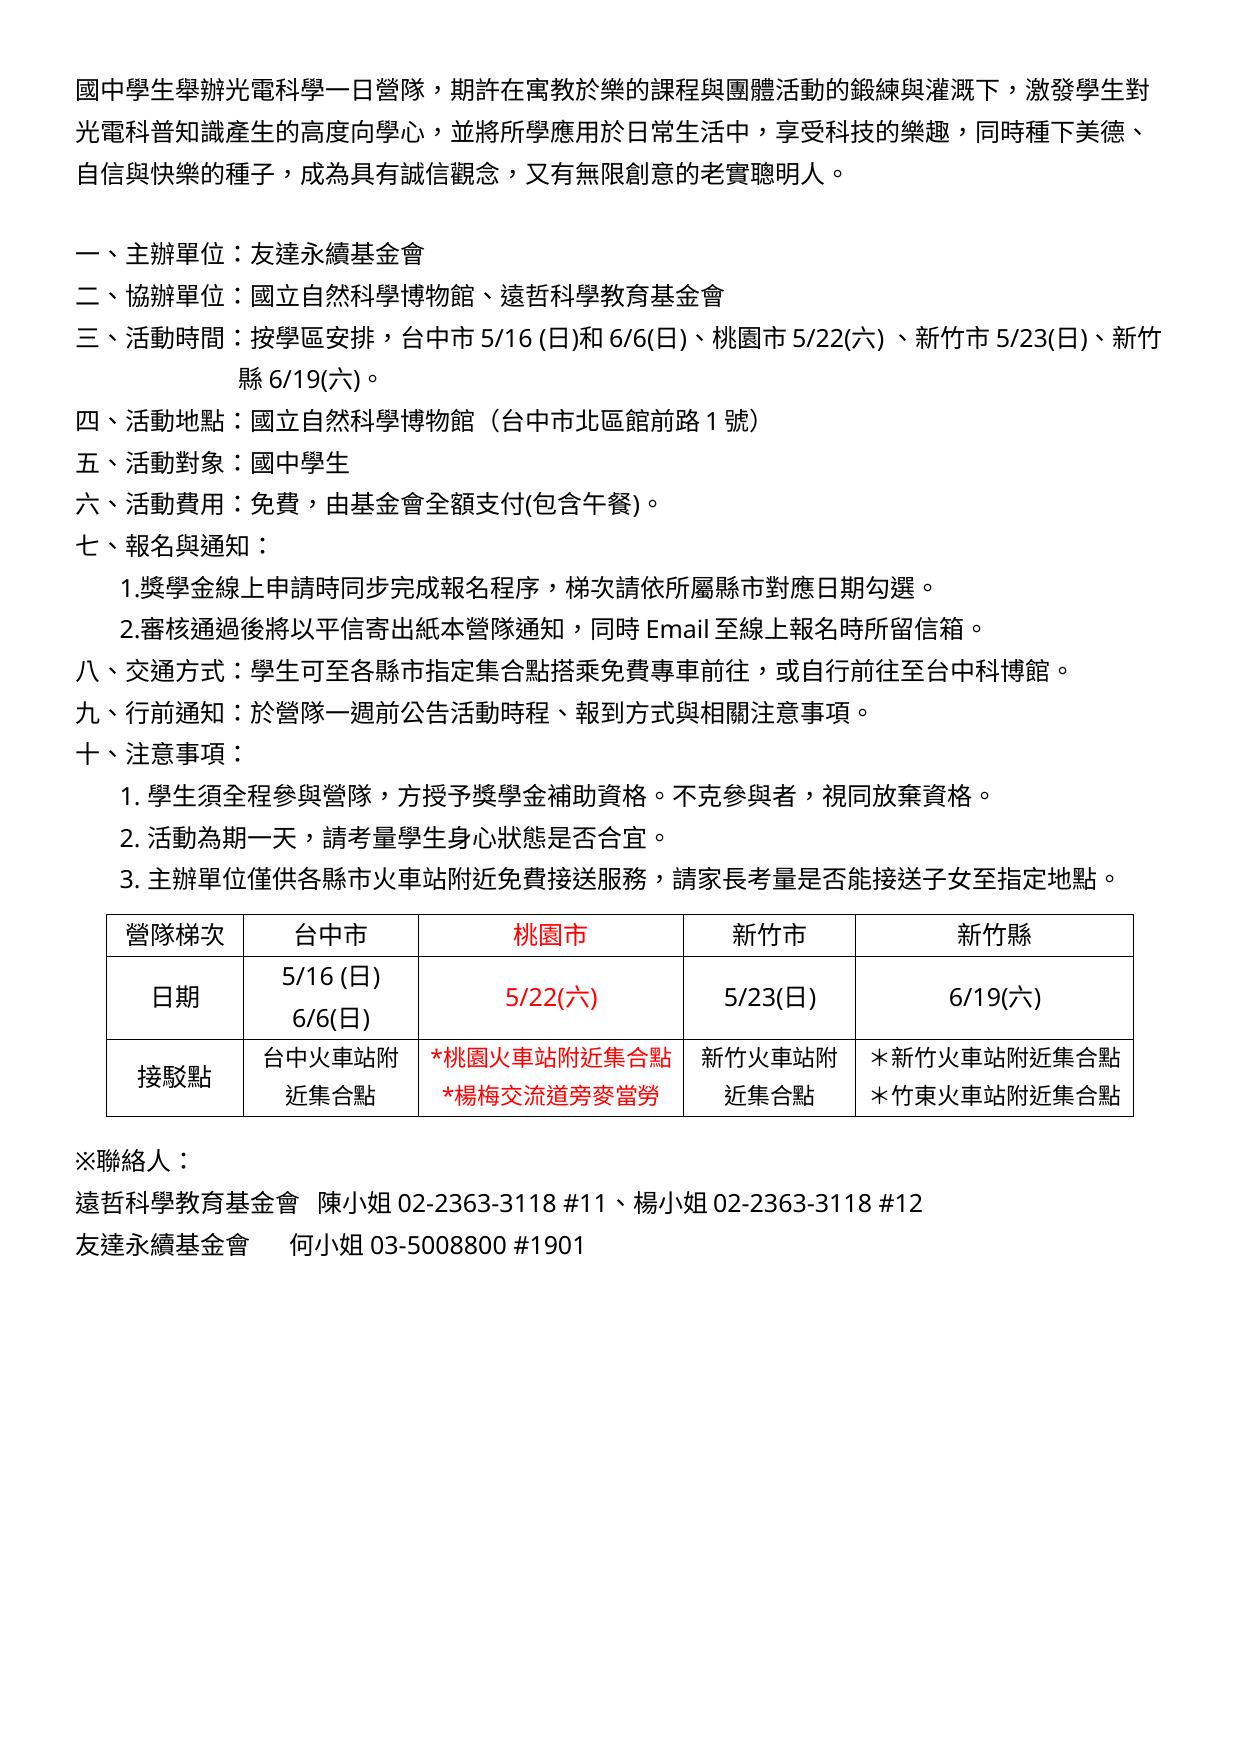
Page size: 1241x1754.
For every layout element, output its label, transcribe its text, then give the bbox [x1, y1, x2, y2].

text 四、活動地點：國立自然科學博物館（台中市北區館前路1號） [75, 402, 1165, 438]
table_cell 5/16 (日) 6/6(日) [244, 957, 418, 1039]
table_header 新竹市 [684, 915, 855, 956]
text 遠哲科學教育基金會 陳小姐 02-2363-3118 #11、楊小姐02-2363-3118 #12 [75, 1183, 1165, 1220]
text 十、注意事項： [75, 735, 1165, 771]
table_cell 5/22(六) [419, 957, 683, 1039]
text 五、活動對象：國中學生 [75, 443, 1165, 479]
text 1.獎學金線上申請時同步完成報名程序，梯次請依所屬縣市對應日期勾選。 [119, 568, 1165, 604]
text 1. 學生須全程參與營隊，方授予獎學金補助資格。不克參與者，視同放棄資格。 [119, 777, 1165, 813]
table_header 台中市 [244, 915, 418, 956]
text ※聯絡人： [75, 1142, 1165, 1178]
text 3. 主辦單位僅供各縣市火車站附近免費接送服務，請家長考量是否能接送子女至指定地點。 [119, 860, 1165, 896]
table_cell 日期 [107, 957, 243, 1039]
table_cell 新竹火車站附近集合點 [684, 1040, 855, 1116]
table_cell *桃園火車站附近集合點 *楊梅交流道旁麥當勞 [419, 1040, 683, 1116]
text 友達永續基金會 何小姐 03-5008800 #1901 [75, 1225, 1165, 1261]
table_header 營隊梯次 [107, 915, 243, 956]
text 二、協辦單位：國立自然科學博物館、遠哲科學教育基金會 [75, 277, 1165, 313]
table_header 新竹縣 [856, 915, 1133, 956]
text 三、活動時間：按學區安排，台中市5/16 (日)和6/6(日)、桃園市5/22(六) 、新竹市5/23(日)、新竹縣6/19(六)。 [75, 318, 1165, 396]
table_cell 台中火車站附近集合點 [244, 1040, 418, 1116]
table_cell 6/19(六) [856, 957, 1133, 1039]
text 2.審核通過後將以平信寄出紙本營隊通知，同時Email至線上報名時所留信箱。 [119, 610, 1165, 646]
table_header 桃園市 [419, 915, 683, 956]
table_cell 5/23(日) [684, 957, 855, 1039]
text 七、報名與通知： [75, 527, 1165, 563]
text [75, 71, 1165, 190]
text 一、主辦單位：友達永續基金會 [75, 235, 1165, 271]
table_cell 接駁點 [107, 1040, 243, 1116]
text 九、行前通知：於營隊一週前公告活動時程、報到方式與相關注意事項。 [75, 693, 1165, 729]
text 2. 活動為期一天，請考量學生身心狀態是否合宜。 [119, 818, 1165, 854]
text 八、交通方式：學生可至各縣市指定集合點搭乘免費專車前往，或自行前往至台中科博館。 [75, 652, 1165, 688]
text 六、活動費用：免費，由基金會全額支付(包含午餐)。 [75, 485, 1165, 521]
table_cell ＊新竹火車站附近集合點 ＊竹東火車站附近集合點 [856, 1040, 1133, 1116]
